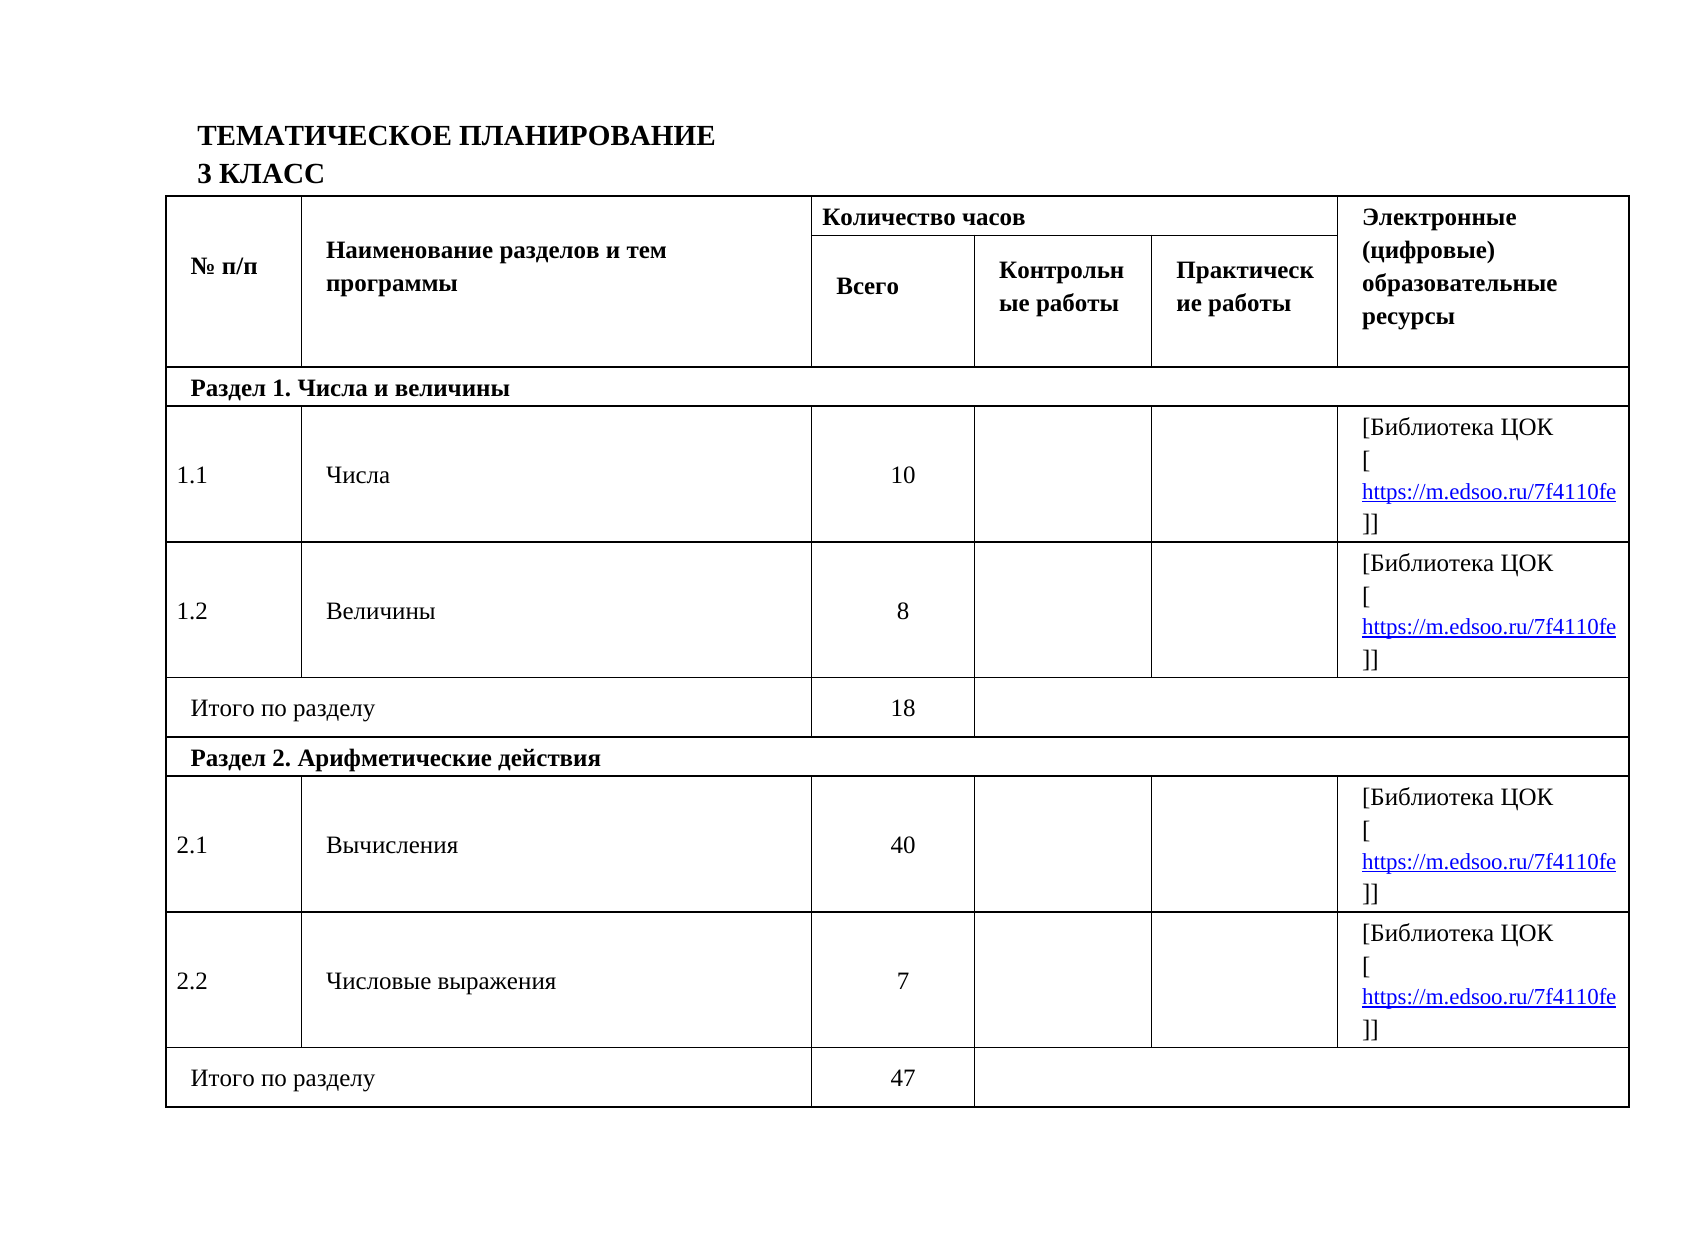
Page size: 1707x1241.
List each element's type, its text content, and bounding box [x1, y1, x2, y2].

table_cell [1152, 913, 1337, 1047]
table_cell Практические работы [1152, 236, 1337, 366]
table_cell [Библиотека ЦОК [https://m.edsoo.ru/7f4110fe]] [1338, 407, 1628, 541]
table_cell Числа [302, 407, 811, 541]
table_cell [975, 913, 1151, 1047]
table_cell 2.1 [167, 777, 301, 911]
table_cell Итого по разделу [167, 678, 811, 736]
table_cell 10 [812, 407, 974, 541]
text ТЕМАТИЧЕСКОЕ ПЛАНИРОВАНИЕ [190, 118, 1618, 152]
table_cell Всего [812, 236, 974, 366]
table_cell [1338, 913, 1628, 1047]
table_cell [1338, 777, 1628, 911]
table_header № п/п [167, 197, 301, 366]
table_cell Раздел 1. Числа и величины [167, 368, 1628, 405]
table_cell 1.2 [167, 543, 301, 677]
table_cell 18 [812, 678, 974, 736]
table_cell 40 [812, 777, 974, 911]
table_cell [975, 407, 1151, 541]
table_cell Числовые выражения [302, 913, 811, 1047]
table_cell [975, 543, 1151, 677]
table_cell 8 [812, 543, 974, 677]
table_cell [1152, 543, 1337, 677]
table_cell 7 [812, 913, 974, 1047]
table_header Количество часов [812, 197, 1337, 234]
table_header Наименование разделов и тем программы [302, 197, 811, 366]
table_cell 2.2 [167, 913, 301, 1047]
text 3 КЛАСС [190, 157, 1618, 190]
table_cell [975, 1048, 1628, 1106]
table_cell Вычисления [302, 777, 811, 911]
table_cell [1152, 777, 1337, 911]
table_cell [1152, 407, 1337, 541]
table_header Электронные (цифровые) образовательные ресурсы [1338, 197, 1628, 366]
table_cell [Библиотека ЦОК [https://m.edsoo.ru/7f4110fe]] [1338, 543, 1628, 677]
table_cell Итого по разделу [167, 1048, 811, 1106]
table_cell Величины [302, 543, 811, 677]
table_cell 47 [812, 1048, 974, 1106]
table_cell [975, 777, 1151, 911]
table_cell 1.1 [167, 407, 301, 541]
table_cell Раздел 2. Арифметические действия [167, 738, 1628, 775]
table_cell [975, 678, 1628, 736]
table_cell Контрольные работы [975, 236, 1151, 366]
